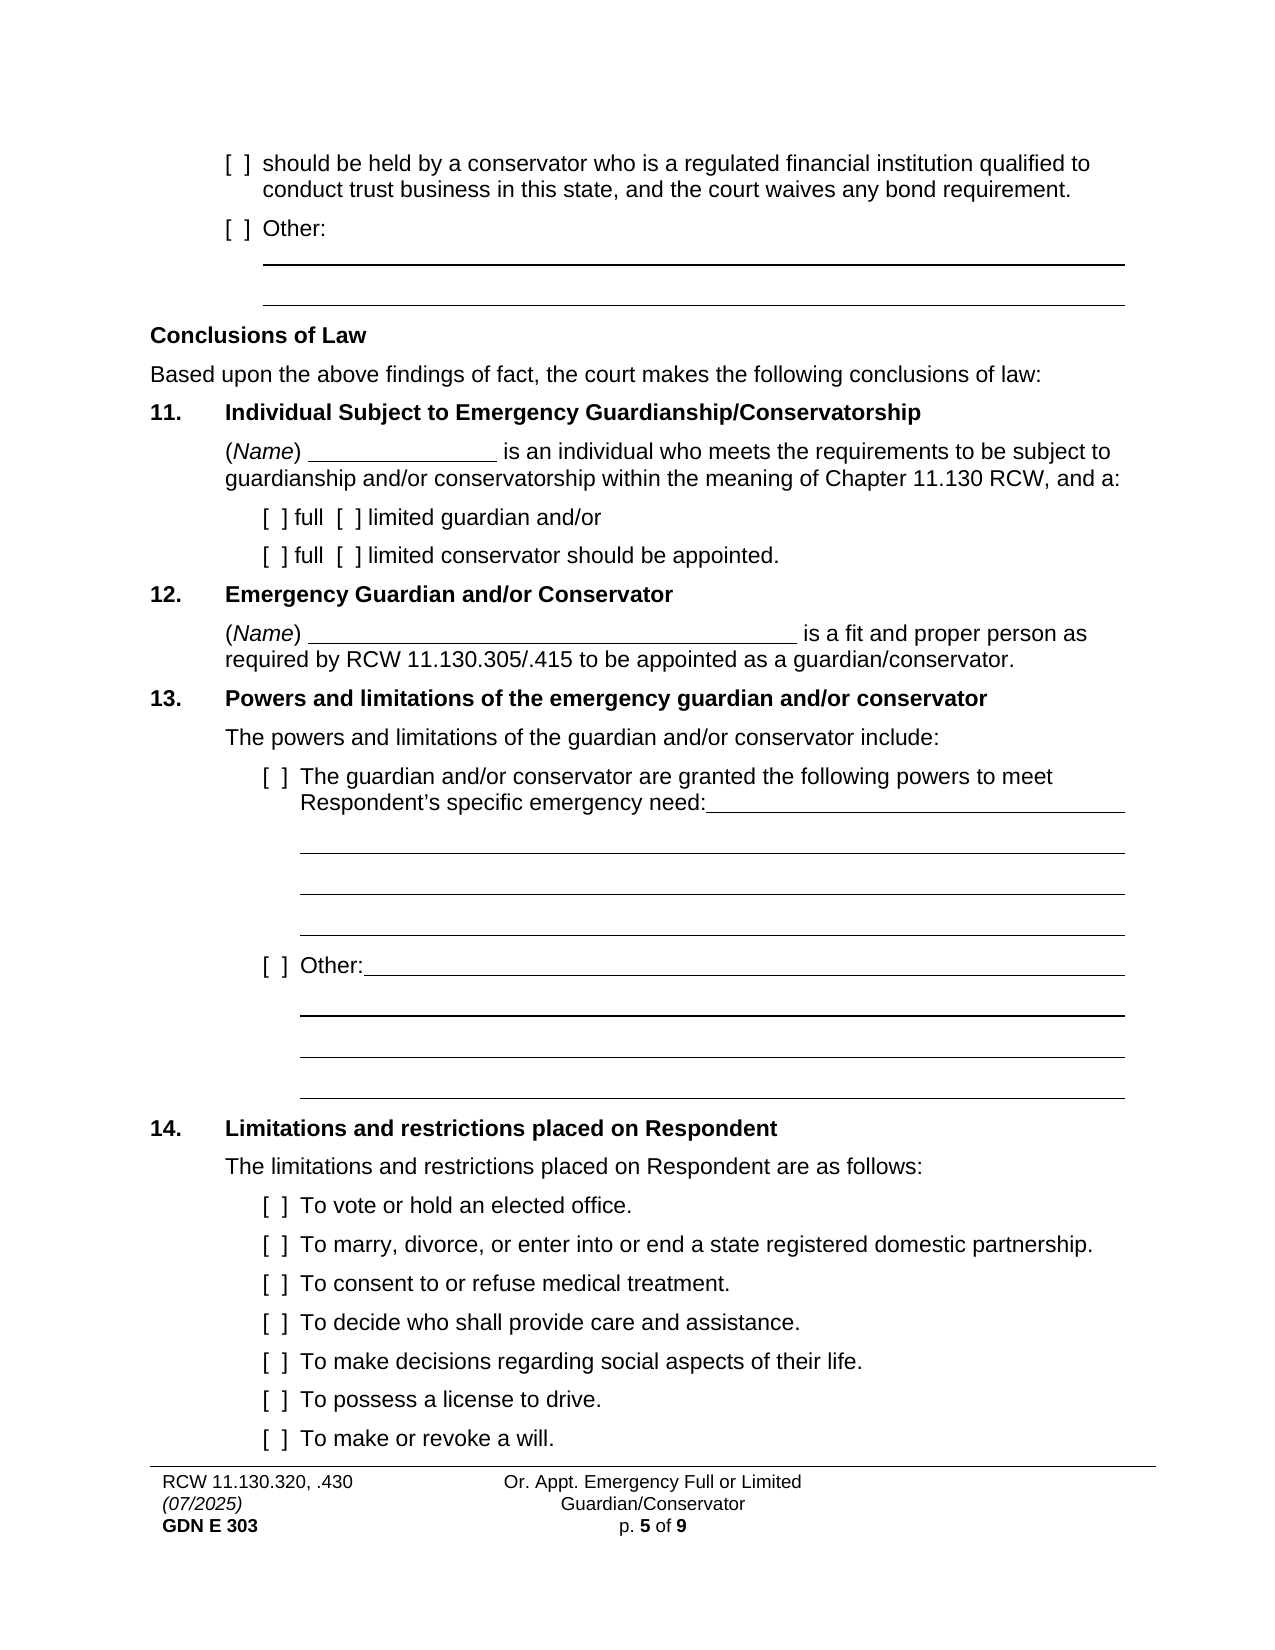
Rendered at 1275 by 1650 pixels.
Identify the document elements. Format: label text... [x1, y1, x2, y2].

text [ ] should be held by a conservator who is a regulated financial institution qualified to conduct trust business in this state, and the court waives any bond requirement. [225, 150, 1125, 203]
text [ ] The guardian and/or conservator are granted the following powers to meet Respondent’s specific emergency need: [262, 763, 1125, 816]
text [ ] To marry, divorce, or enter into or end a state registered domestic partnership. [262, 1231, 1125, 1257]
text The powers and limitations of the guardian and/or conservator include: [225, 724, 1125, 750]
text Based upon the above findings of fact, the court makes the following conclusions of law: [150, 361, 1125, 387]
text (Name) is a fit and proper person as required by RCW 11.130.305/.415 to be appointed as a guardian/conservator. [225, 620, 1125, 673]
text The limitations and restrictions placed on Respondent are as follows: [225, 1153, 1125, 1180]
text (Name) is an individual who meets the requirements to be subject to guardianship and/or conservatorship within the meaning of Chapter 11.130 RCW, and a: [225, 438, 1125, 491]
text [ ] To vote or hold an elected office. [262, 1192, 1125, 1218]
text [ ] full [ ] limited guardian and/or [262, 503, 1125, 530]
text [ ] full [ ] limited conservator should be appointed. [262, 542, 1125, 569]
text [ ] To possess a license to drive. [262, 1386, 1125, 1413]
text 13. Powers and limitations of the emergency guardian and/or conservator [150, 685, 1125, 712]
text 12. Emergency Guardian and/or Conservator [150, 581, 1125, 607]
text 14. Limitations and restrictions placed on Respondent [150, 1114, 1125, 1141]
text [ ] To decide who shall provide care and assistance. [262, 1309, 1125, 1335]
text Conclusions of Law [150, 322, 1125, 348]
text [ ] To consent to or refuse medical treatment. [262, 1270, 1125, 1296]
text [ ] To make decisions regarding social aspects of their life. [262, 1348, 1125, 1374]
text [ ] To make or revoke a will. [262, 1425, 1125, 1452]
text 11. Individual Subject to Emergency Guardianship/Conservatorship [150, 399, 1125, 426]
text [ ] Other: [262, 952, 1125, 978]
text [ ] Other: [225, 215, 1125, 268]
